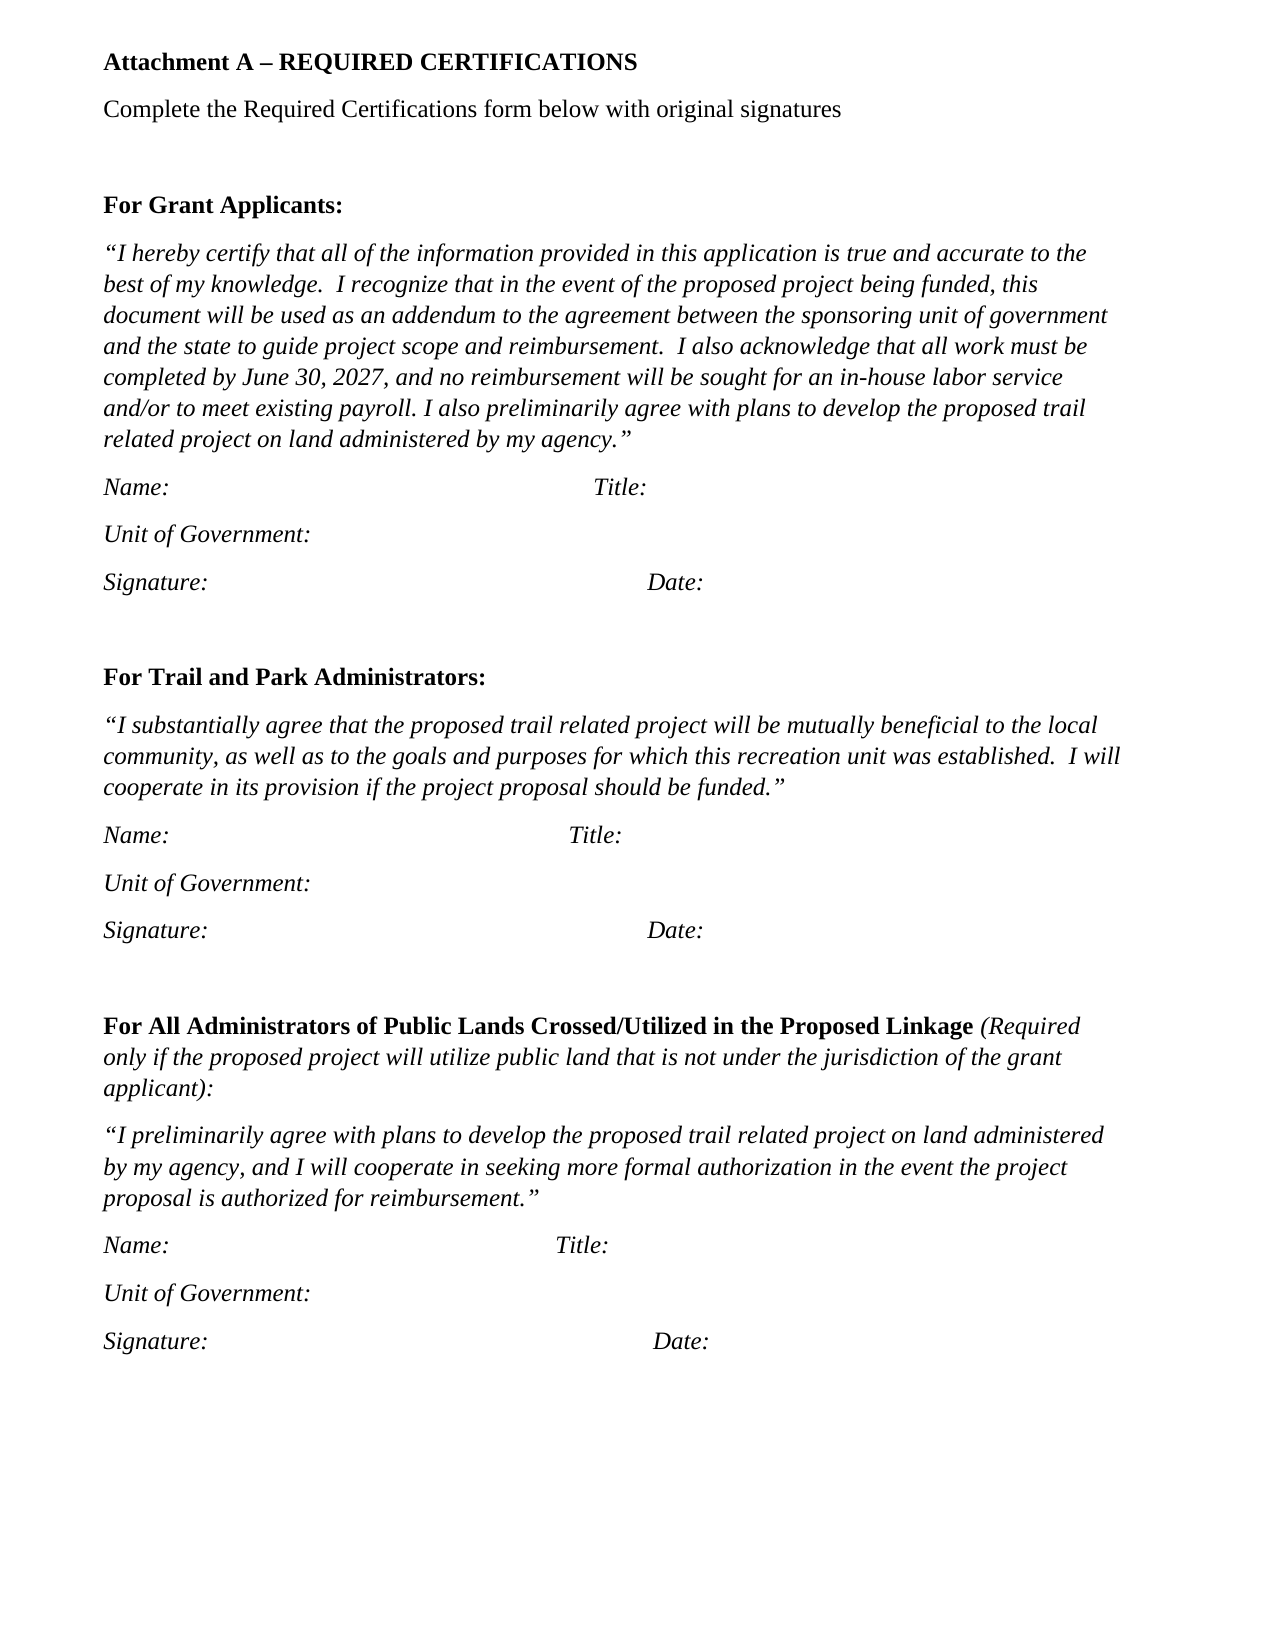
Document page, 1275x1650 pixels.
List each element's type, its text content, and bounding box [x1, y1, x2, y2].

text Unit of Government: [103, 868, 1125, 896]
text Name: Title: [103, 820, 1125, 849]
text Name: Title: [103, 472, 1125, 500]
text For Trail and Park Administrators: [103, 662, 1125, 691]
text Signature: Date: [103, 567, 1125, 596]
text “I substantially agree that the proposed trail related project will be mutually beneficial to the local community, as well as to the goals and purposes for which this recreation unit was established. I will cooperate in its provision if the project proposal should be funded.” [103, 710, 1125, 801]
text Unit of Government: [103, 519, 1125, 548]
text Signature: Date: [103, 1326, 1125, 1354]
text “I preliminarily agree with plans to develop the proposed trail related project on land administered by my agency, and I will cooperate in seeking more formal authorization in the event the project proposal is authorized for reimbursement.” [103, 1121, 1125, 1211]
text For Grant Applicants: [103, 190, 1125, 219]
text Attachment A – REQUIRED CERTIFICATIONS [103, 47, 1125, 76]
text Unit of Government: [103, 1278, 1125, 1307]
text “I hereby certify that all of the information provided in this application is true and accurate to the best of my knowledge. I recognize that in the event of the proposed project being funded, this document will be used as an addendum to the agreement between the sponsoring unit of government and the state to guide project scope and reimbursement. I also acknowledge that all work must be completed by June 30, 2027, and no reimbursement will be sought for an in-house labor service and/or to meet existing payroll. I also preliminarily agree with plans to develop the proposed trail related project on land administered by my agency.” [103, 238, 1125, 453]
text Name: Title: [103, 1230, 1125, 1259]
text For All Administrators of Public Lands Crossed/Utilized in the Proposed Linkage (Required only if the proposed project will utilize public land that is not under the jurisdiction of the grant applicant): [103, 1011, 1125, 1102]
text Complete the Required Certifications form below with original signatures [103, 94, 1125, 123]
text Signature: Date: [103, 915, 1125, 944]
